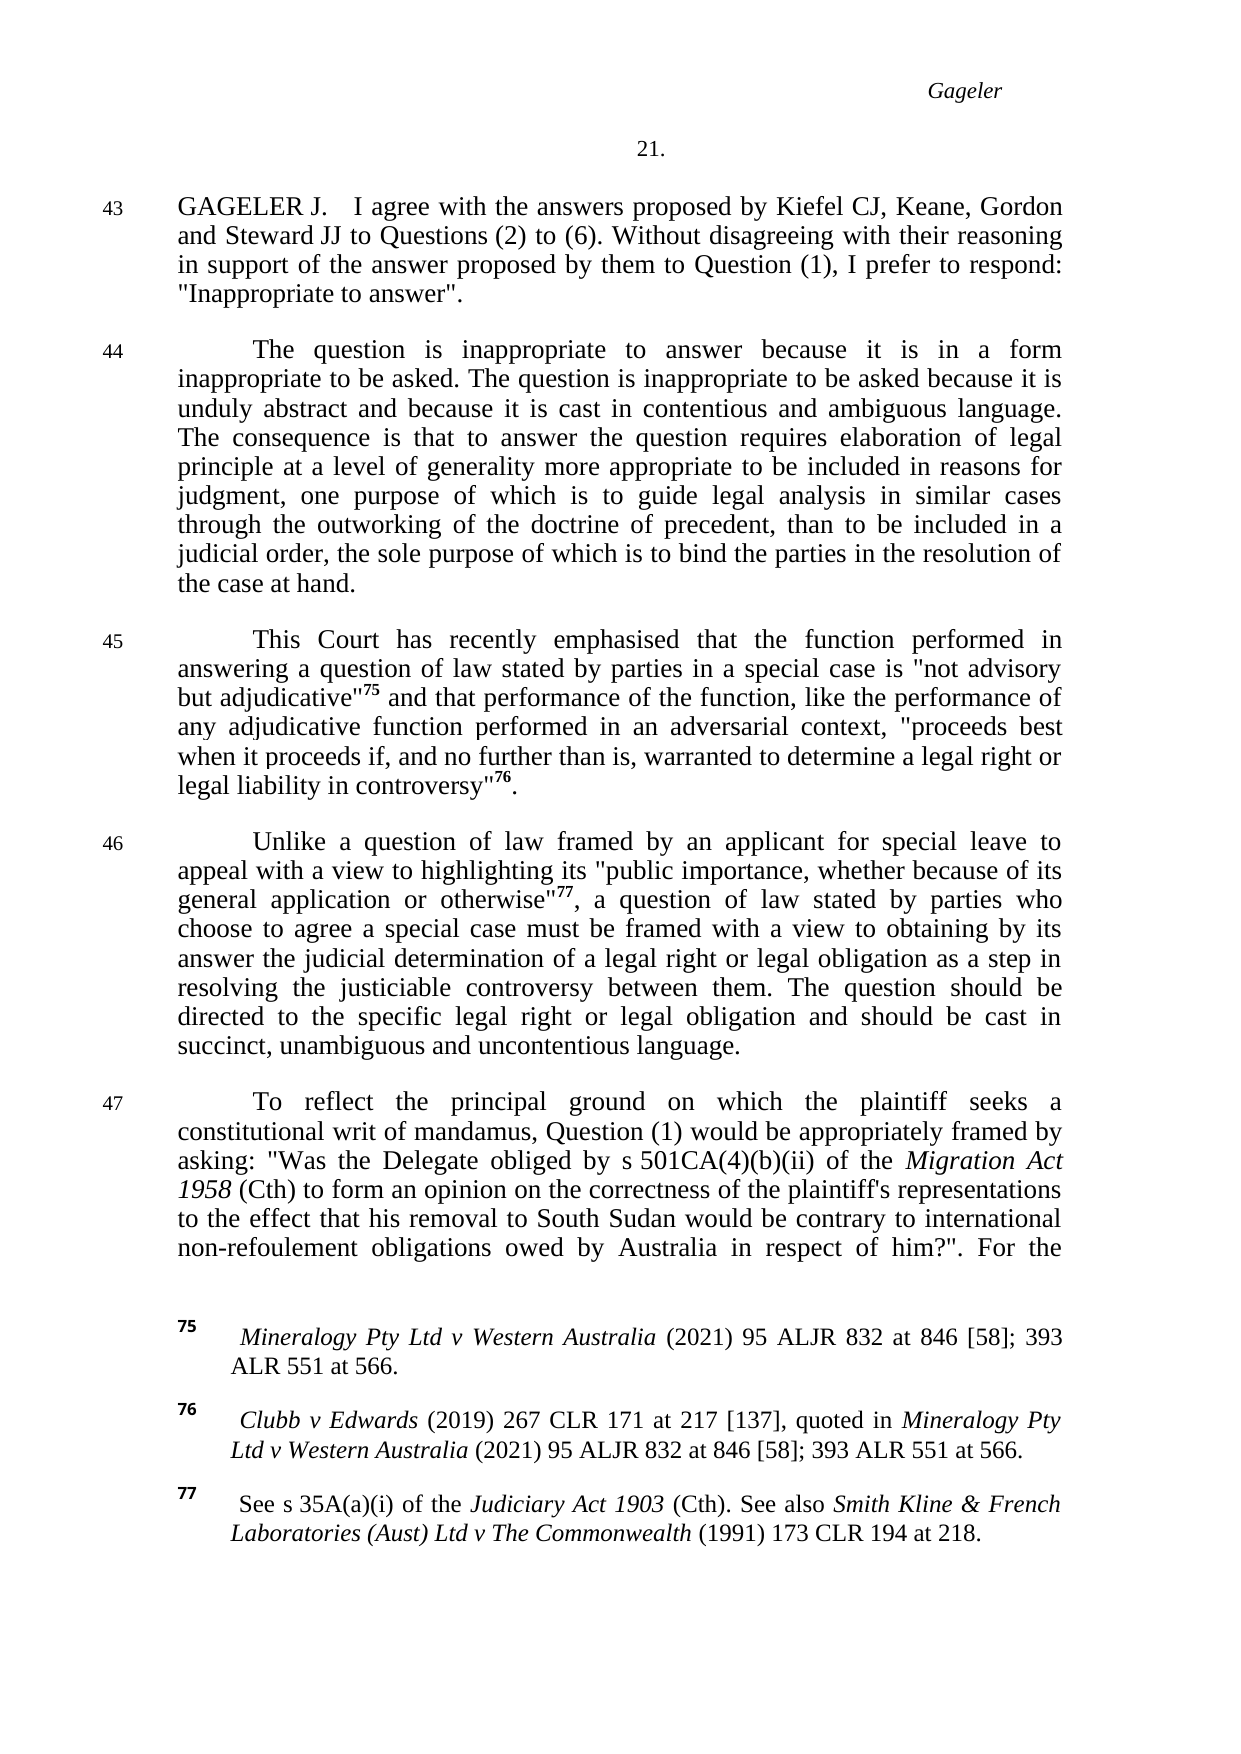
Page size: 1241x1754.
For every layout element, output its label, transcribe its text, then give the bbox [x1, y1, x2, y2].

list The question is inappropriate to answer because it is in a form inappropriate to be asked. The question is inappropriate to be asked because it is unduly abstract and because it is cast in contentious and ambiguous language. The consequence is that to answer the question requires elaboration of legal principle at a level of generality more appropriate to be included in reasons for judgment, one purpose of which is to guide legal analysis in similar cases through the outworking of the doctrine of precedent, than to be included in a judicial order, the sole purpose of which is to bind the parties in the resolution of the case at hand. [102, 335, 1063, 598]
list This Court has recently emphasised that the function performed in answering a question of law stated by parties in a special case is "not advisory but adjudicative" and that performance of the function, like the performance of any adjudicative function performed in an adversarial context, "proceeds best when it proceeds if, and no further than is, warranted to determine a legal right or legal liability in controversy". [102, 625, 1063, 800]
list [102, 1087, 1063, 1262]
list GAGELER J. I agree with the answers proposed by Kiefel CJ, Keane, Gordon and Steward JJ to Questions (2) to (6). Without disagreeing with their reasoning in support of the answer proposed by them to Question (1), I prefer to respond: "Inappropriate to answer". [102, 192, 1063, 308]
list Unlike a question of law framed by an applicant for special leave to appeal with a view to highlighting its "public importance, whether because of its general application or otherwise", a question of law stated by parties who choose to agree a special case must be framed with a view to obtaining by its answer the judicial determination of a legal right or legal obligation as a step in resolving the justiciable controversy between them. The question should be directed to the specific legal right or legal obligation and should be cast in succinct, unambiguous and uncontentious language. [102, 827, 1063, 1060]
